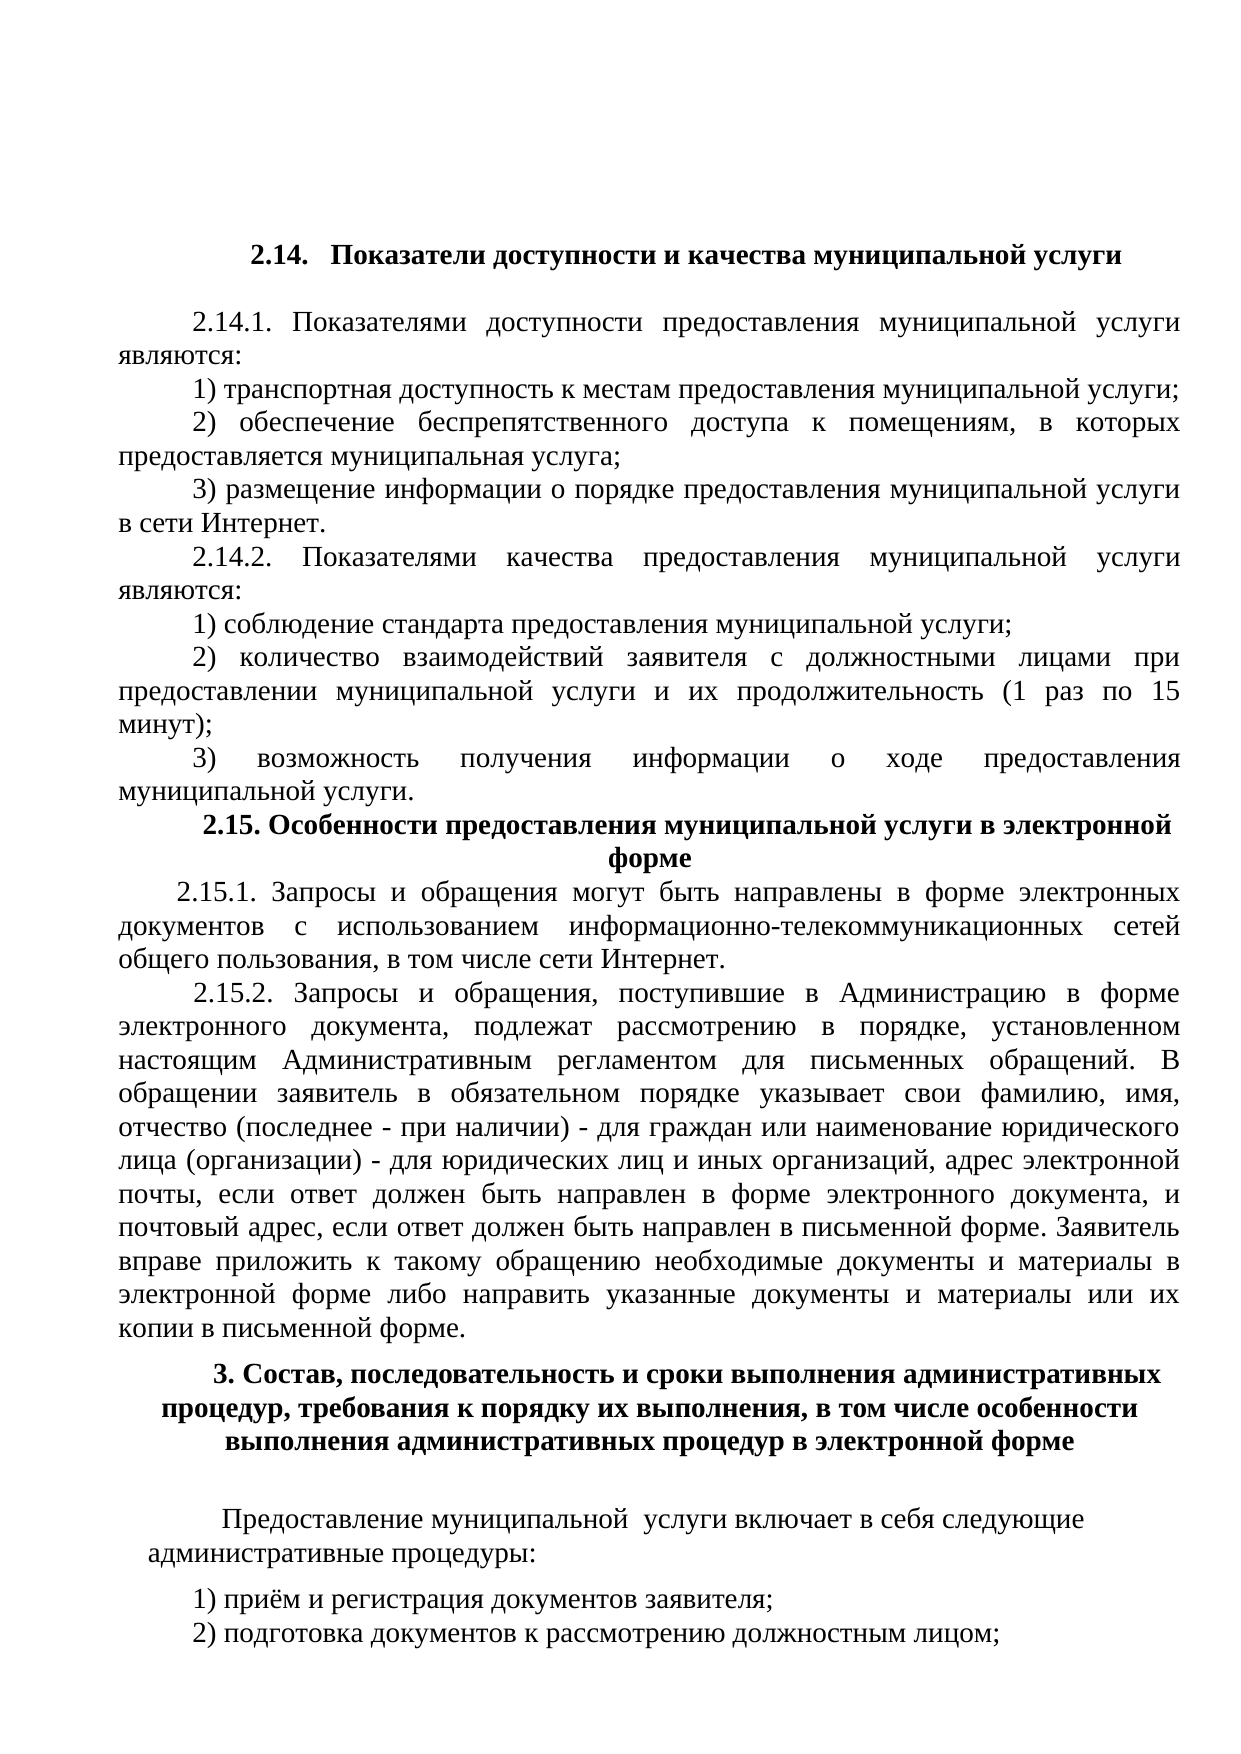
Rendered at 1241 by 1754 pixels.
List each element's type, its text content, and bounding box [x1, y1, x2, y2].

text 2.15.1. Запросы и обращения могут быть направлены в форме электронных документов с использованием информационно-телекоммуникационных сетей общего пользования, в том числе сети Интернет. [118, 874, 1181, 975]
text 3) размещение информации о порядке предоставления муниципальной услуги в сети Интернет. [118, 472, 1181, 539]
text 3) возможность получения информации о ходе предоставления муниципальной услуги. [118, 740, 1181, 807]
text 1) приём и регистрация документов заявителя; [192, 1581, 1181, 1615]
text 2) подготовка документов к рассмотрению должностным лицом; [192, 1615, 1181, 1648]
text 1) транспортная доступность к местам предоставления муниципальной услуги; [118, 371, 1181, 404]
text 1) соблюдение стандарта предоставления муниципальной услуги; [118, 606, 1181, 639]
text Предоставление муниципальной услуги включает в себя следующие административные процедуры: [148, 1502, 1181, 1569]
text 2.14.2. Показателями качества предоставления муниципальной услуги являются: [118, 539, 1181, 606]
text 2.14. Показатели доступности и качества муниципальной услуги [118, 237, 1181, 270]
subtitle 3. Состав, последовательность и сроки выполнения административных процедур, требования к порядку их выполнения, в том числе особенности выполнения административных процедур в электронной форме [118, 1356, 1181, 1457]
text 2.14.1. Показателями доступности предоставления муниципальной услуги являются: [118, 304, 1181, 371]
text 2) обеспечение беспрепятственного доступа к помещениям, в которых предоставляется муниципальная услуга; [118, 404, 1181, 472]
text 2.15.2. Запросы и обращения, поступившие в Администрацию в форме электронного документа, подлежат рассмотрению в порядке, установленном настоящим Административным регламентом для письменных обращений. В обращении заявитель в обязательном порядке указывает свои фамилию, имя, отчество (последнее - при наличии) - для граждан или наименование юридического лица (организации) - для юридических лиц и иных организаций, адрес электронной почты, если ответ должен быть направлен в форме электронного документа, и почтовый адрес, если ответ должен быть направлен в письменной форме. Заявитель вправе приложить к такому обращению необходимые документы и материалы в электронной форме либо направить указанные документы и материалы или их копии в письменной форме. [118, 975, 1181, 1344]
text 2) количество взаимодействий заявителя с должностными лицами при предоставлении муниципальной услуги и их продолжительность (1 раз по 15 минут); [118, 639, 1181, 740]
text 2.15. Особенности предоставления муниципальной услуги в электронной форме [118, 807, 1181, 874]
